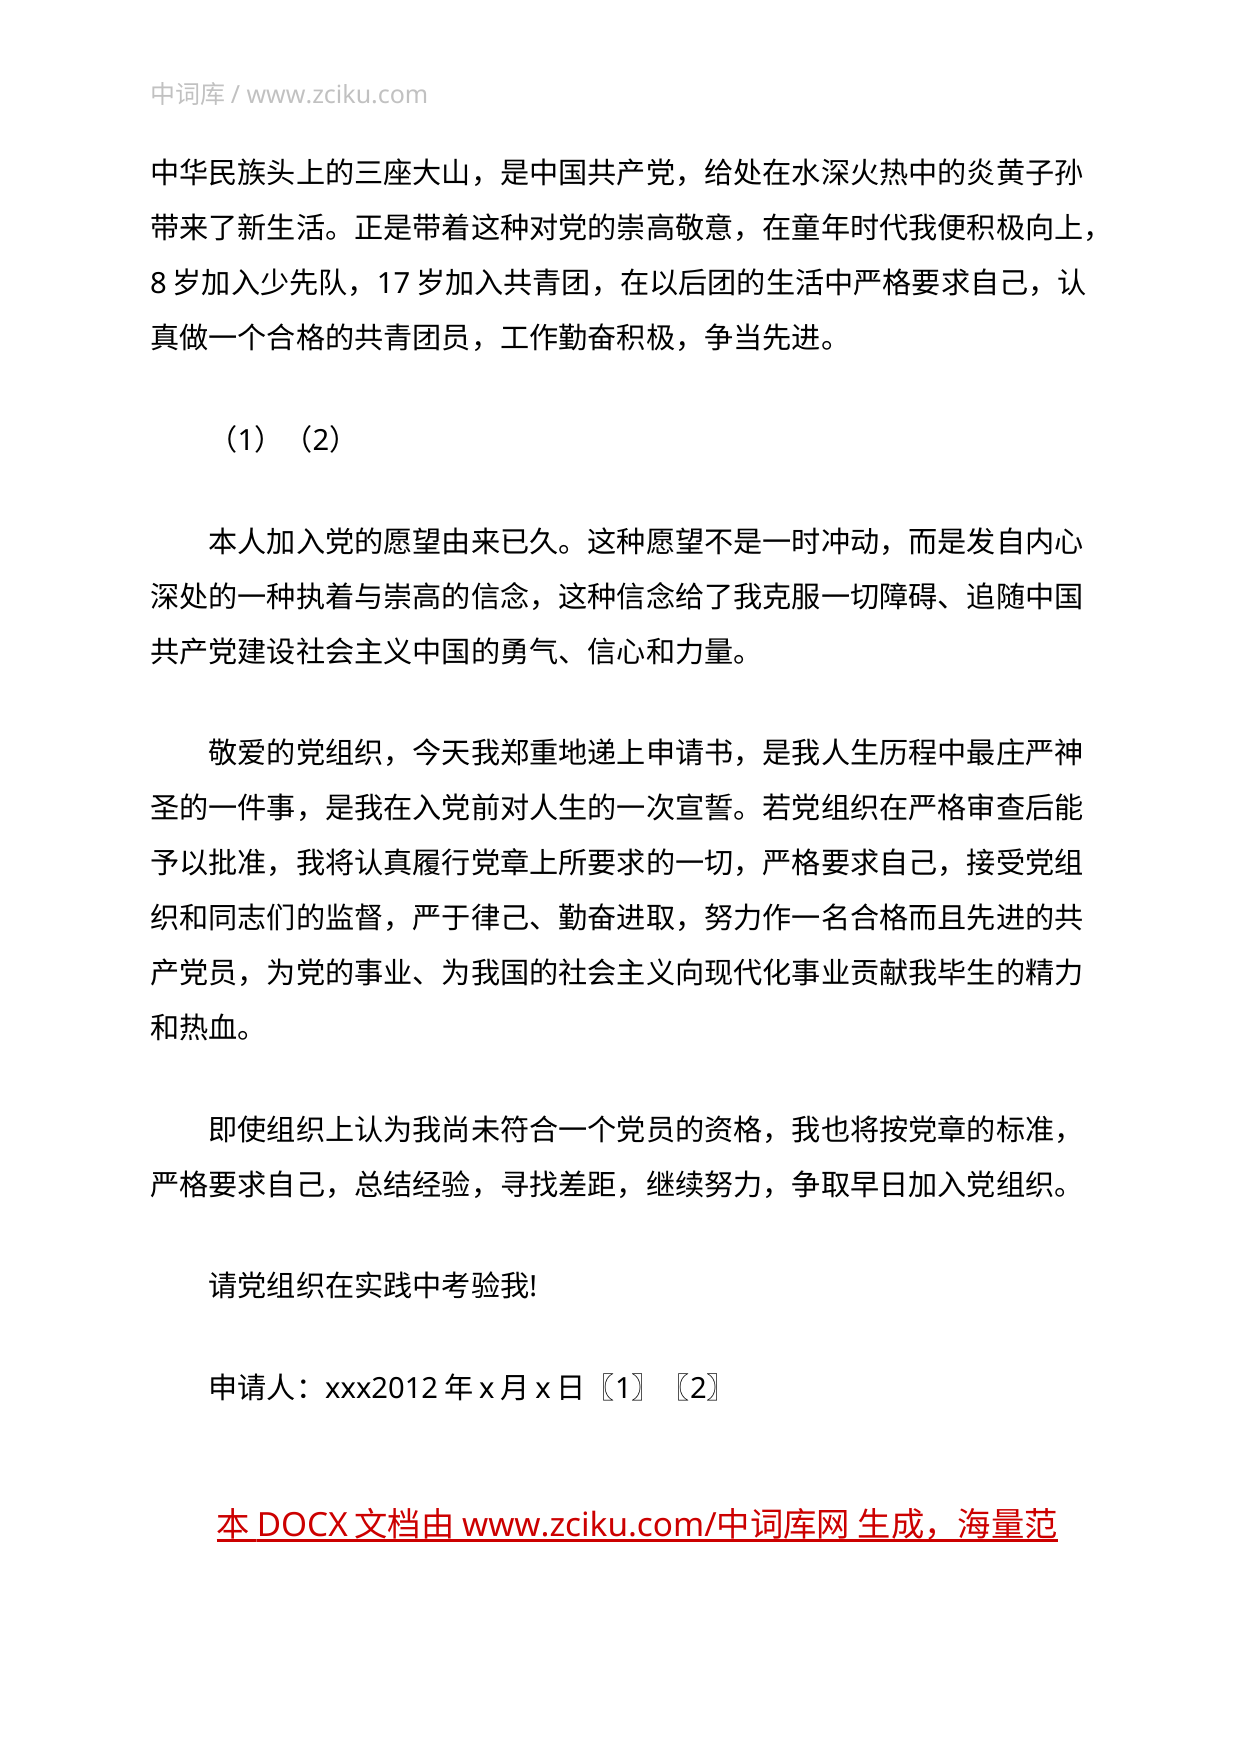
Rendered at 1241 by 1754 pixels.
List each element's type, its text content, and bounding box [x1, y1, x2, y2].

text 申请人：xxx2012年x月x日〖1〗〖2〗 [150, 1365, 1090, 1407]
text 即使组织上认为我尚未符合一个党员的资格，我也将按党章的标准，严格要求自己，总结经验，寻找差距，继续努力，争取早日加入党组织。 [150, 1106, 1090, 1203]
text 请党组织在实践中考验我! [150, 1263, 1090, 1305]
text （1）（2） [150, 417, 1090, 459]
text 敬爱的党组织，今天我郑重地递上申请书，是我人生历程中最庄严神圣的一件事，是我在入党前对人生的一次宣誓。若党组织在严格审查后能予以批准，我将认真履行党章上所要求的一切，严格要求自己，接受党组织和同志们的监督，严于律己、勤奋进取，努力作一名合格而且先进的共产党员，为党的事业、为我国的社会主义向现代化事业贡献我毕生的精力和热血。 [150, 730, 1090, 1047]
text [150, 150, 1090, 357]
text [150, 1498, 1090, 1547]
text 本人加入党的愿望由来已久。这种愿望不是一时冲动，而是发自内心深处的一种执着与崇高的信念，这种信念给了我克服一切障碍、追随中国共产党建设社会主义中国的勇气、信心和力量。 [150, 518, 1090, 671]
